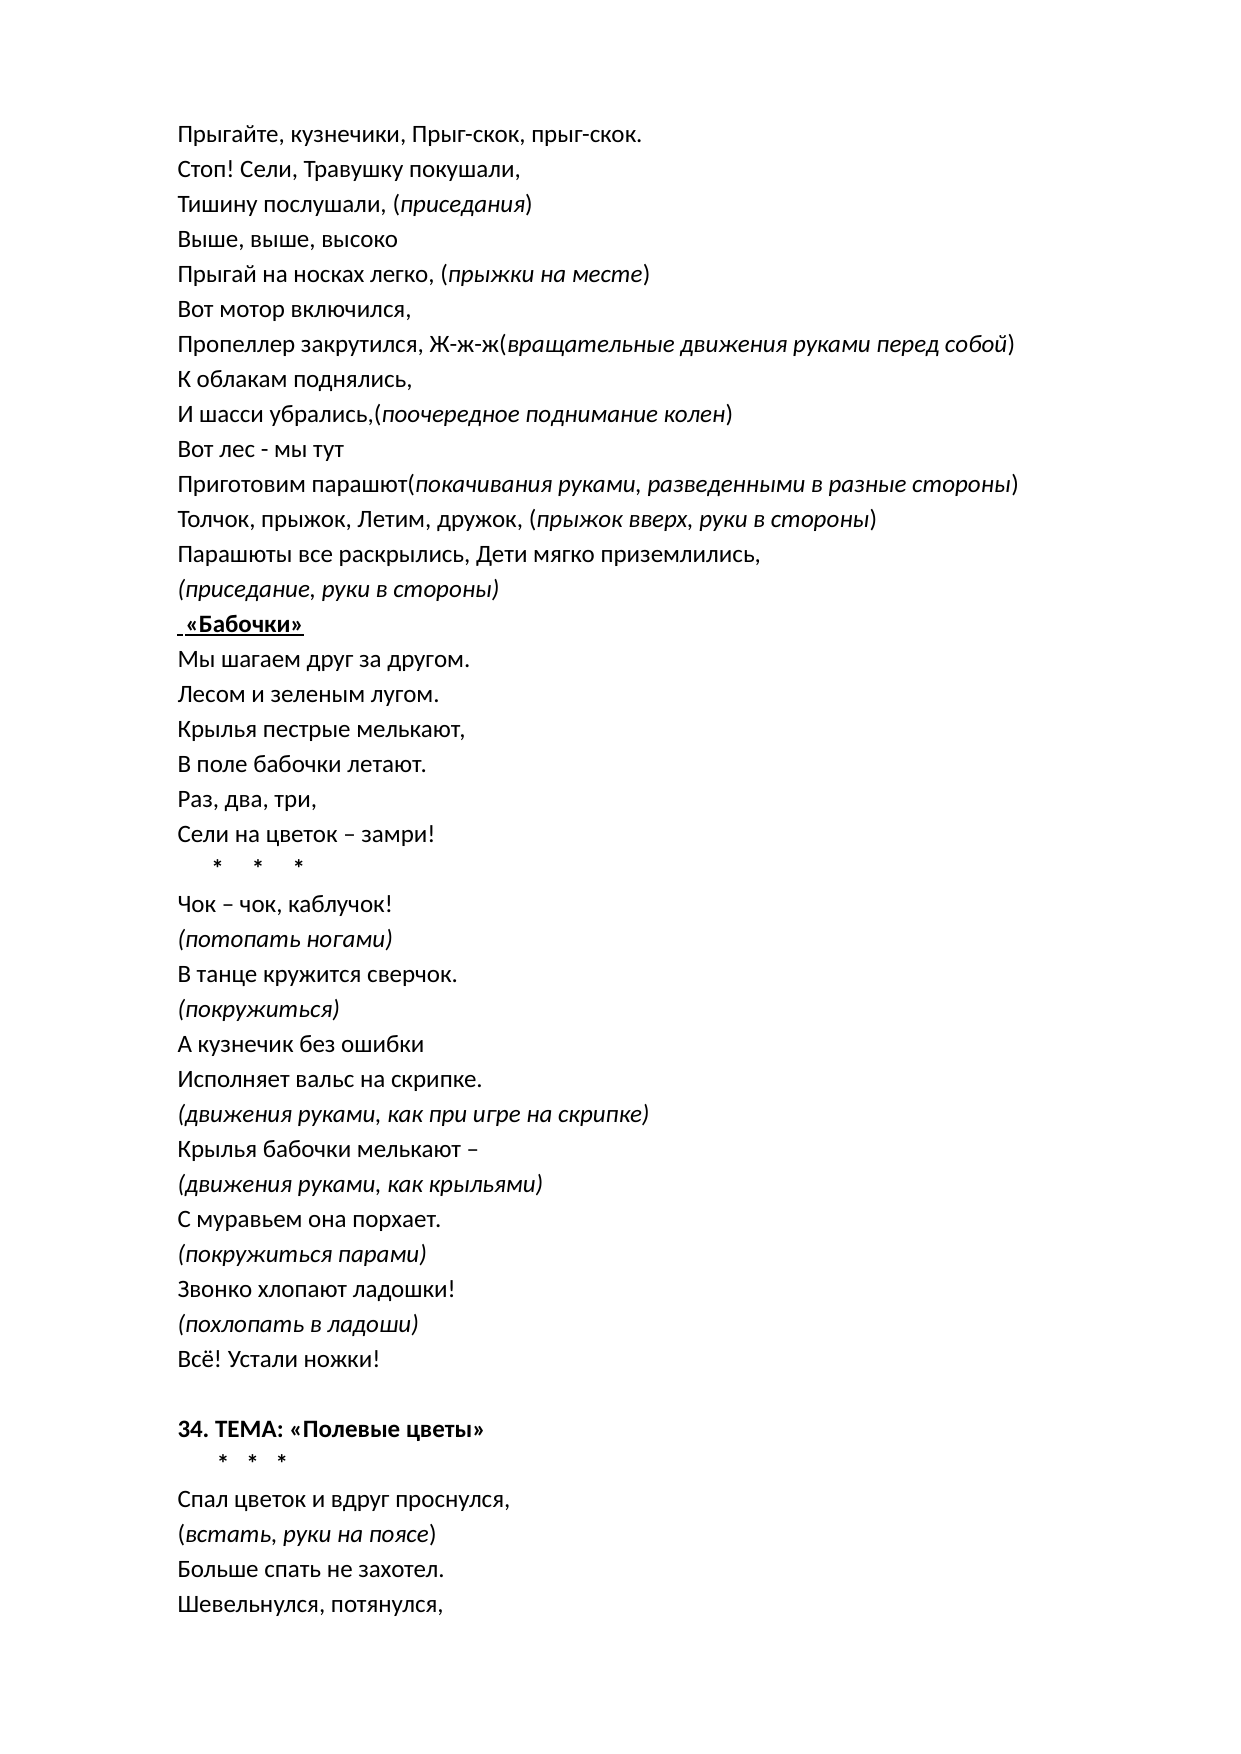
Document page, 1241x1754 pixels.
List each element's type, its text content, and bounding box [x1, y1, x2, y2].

text Крылья пестрые мелькают, [177, 713, 1152, 744]
text Выше, выше, высоко [177, 223, 1152, 254]
text (движения руками, как при игре на скрипке) [177, 1098, 1152, 1129]
text Мы шагаем друг за другом. [177, 643, 1152, 674]
text Прыгай на носках легко, (прыжки на месте) [177, 258, 1152, 289]
text Вот мотор включился, [177, 293, 1152, 324]
text Прыгайте, кузнечики, Прыг-скок, прыг-скок. [177, 118, 1152, 149]
text (приседание, руки в стороны) [177, 573, 1152, 604]
text А кузнечик без ошибки [177, 1028, 1152, 1059]
text Исполняет вальс на скрипке. [177, 1063, 1152, 1094]
text Сели на цветок – замри! [177, 818, 1152, 849]
text (похлопать в ладоши) [177, 1308, 1152, 1339]
text Толчок, прыжок, Летим, дружок, (прыжок вверх, руки в стороны) [177, 503, 1152, 534]
text Всё! Устали ножки! [177, 1343, 1152, 1374]
text (покружиться парами) [177, 1238, 1152, 1269]
text Вот лес - мы тут [177, 433, 1152, 464]
text Звонко хлопают ладошки! [177, 1273, 1152, 1304]
text (встать, руки на поясе) [177, 1518, 1152, 1549]
text В танце кружится сверчок. [177, 958, 1152, 989]
text Тишину послушали, (приседания) [177, 188, 1152, 219]
text В поле бабочки летают. [177, 748, 1152, 779]
text Шевельнулся, потянулся, [177, 1588, 1152, 1619]
text Спал цветок и вдруг проснулся, [177, 1483, 1152, 1514]
text И шасси убрались,(поочередное поднимание колен) [177, 398, 1152, 429]
text (покружиться) [177, 993, 1152, 1024]
text Лесом и зеленым лугом. [177, 678, 1152, 709]
text Приготовим парашют(покачивания руками, разведенными в разные стороны) [177, 468, 1152, 499]
text (движения руками, как крыльями) [177, 1168, 1152, 1199]
text (потопать ногами) [177, 923, 1152, 954]
text Парашюты все раскрылись, Дети мягко приземлились, [177, 538, 1152, 569]
text * * * [177, 1448, 1152, 1479]
text 34. ТЕМА: «Полевые цветы» [177, 1413, 1152, 1444]
text С муравьем она порхает. [177, 1203, 1152, 1234]
text «Бабочки» [177, 608, 1152, 639]
text Стоп! Сели, Травушку покушали, [177, 153, 1152, 184]
text Пропеллер закрутился, Ж-ж-ж(вращательные движения руками перед собой) [177, 328, 1152, 359]
text * * * [177, 853, 1152, 884]
text Больше спать не захотел. [177, 1553, 1152, 1584]
text Чок – чок, каблучок! [177, 888, 1152, 919]
text Крылья бабочки мелькают – [177, 1133, 1152, 1164]
text Раз, два, три, [177, 783, 1152, 814]
text К облакам поднялись, [177, 363, 1152, 394]
